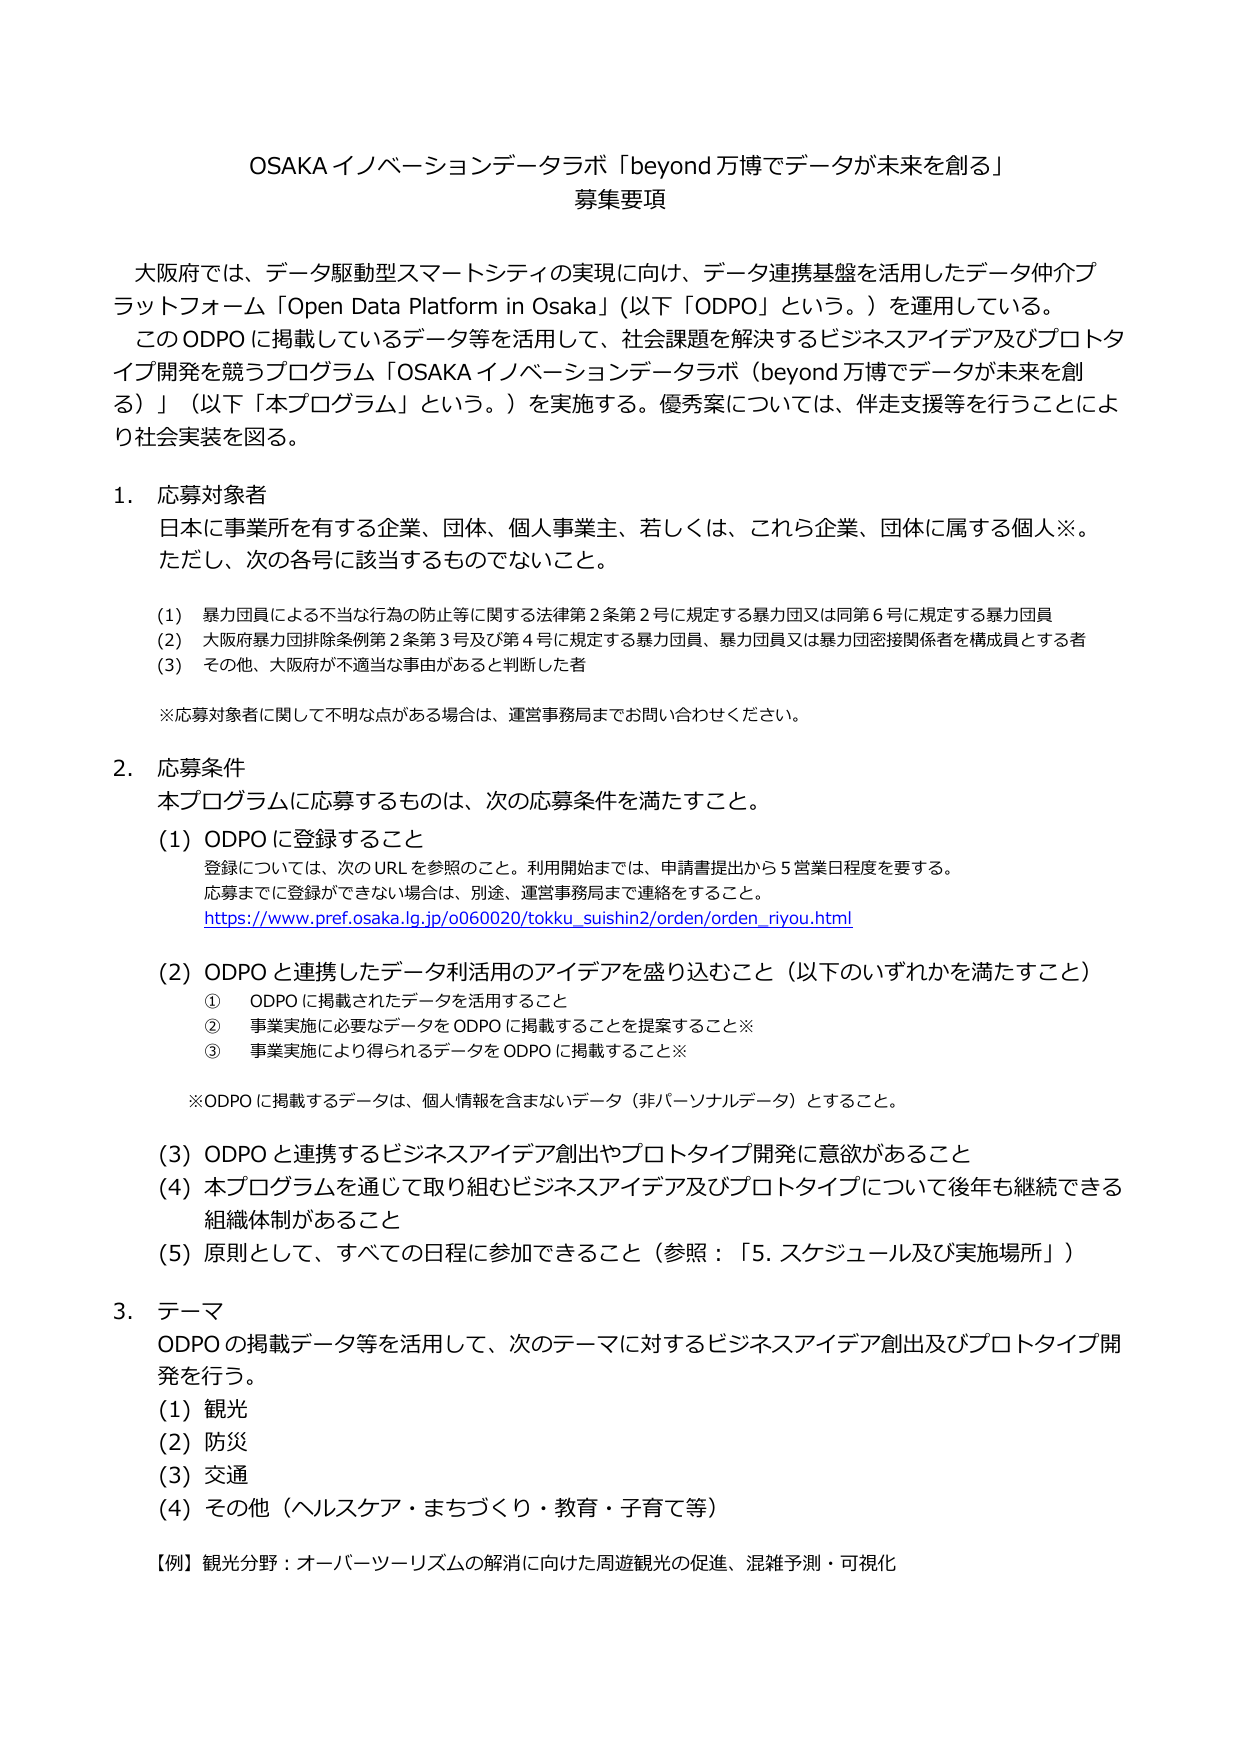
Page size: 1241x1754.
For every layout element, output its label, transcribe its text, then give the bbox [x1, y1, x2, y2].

list 応募対象者 [112, 480, 1128, 513]
text 大阪府では、データ駆動型スマートシティの実現に向け、データ連携基盤を活用したデータ仲介プラットフォーム「Open Data Platform in Osaka」(以下「ODPO」という。）を運用している。 [112, 258, 1128, 324]
list その他（ヘルスケア・まちづくり・教育・子育て等） [158, 1493, 1128, 1526]
text 【例】観光分野：オーバーツーリズムの解消に向けた周遊観光の促進、混雑予測・可視化 [112, 1551, 1128, 1579]
list ODPOに登録すること [158, 824, 1128, 857]
list ODPOと連携するビジネスアイデア創出やプロトタイプ開発に意欲があること [158, 1140, 1128, 1172]
text このODPOに掲載しているデータ等を活用して、社会課題を解決するビジネスアイデア及びプロトタイプ開発を競うプログラム「OSAKAイノベーションデータラボ（beyond万博でデータが未来を創る）」（以下「本プログラム」という。）を実施する。優秀案については、伴走支援等を行うことにより社会実装を図る。 [112, 324, 1128, 455]
text ただし、次の各号に該当するものでないこと。 [158, 546, 1128, 578]
text 本プログラムに応募するものは、次の応募条件を満たすこと。 [157, 786, 1128, 819]
list 事業実施に必要なデータをODPOに掲載することを提案すること※ [204, 1015, 1128, 1040]
text OSAKAイノベーションデータラボ「beyond万博でデータが未来を創る」 [112, 150, 1128, 184]
list 登録については、次のURLを参照のこと。利用開始までは、申請書提出から５営業日程度を要する。 [204, 857, 1128, 882]
list 防災 [158, 1427, 1128, 1460]
list 本プログラムを通じて取り組むビジネスアイデア及びプロトタイプについて後年も継続できる組織体制があること [158, 1172, 1128, 1238]
list テーマ ODPOの掲載データ等を活用して、次のテーマに対するビジネスアイデア創出及びプロトタイプ開発を行う。 [112, 1296, 1128, 1394]
list 原則として、すべての日程に参加できること（参照：「5. スケジュール及び実施場所」） [158, 1238, 1128, 1271]
list ODPOと連携したデータ利活用のアイデアを盛り込むこと（以下のいずれかを満たすこと） [158, 957, 1128, 990]
text ※ODPOに掲載するデータは、個人情報を含まないデータ（非パーソナルデータ）とすること。 [112, 1090, 1128, 1115]
text 募集要項 [112, 184, 1128, 219]
list 事業実施により得られるデータをODPOに掲載すること※ [204, 1040, 1128, 1065]
list 暴⼒団員による不当な⾏為の防⽌等に関する法律第２条第２号に規定する暴⼒団⼜は同第６号に規定する暴⼒団員 [157, 603, 1128, 628]
list 応募条件 [112, 753, 1128, 786]
list 観光 [158, 1394, 1128, 1427]
list ⼤阪府暴⼒団排除条例第２条第３号及び第４号に規定する暴⼒団員、暴⼒団員⼜は暴⼒団密接関係者を構成員とする者 [157, 628, 1128, 653]
text ※応募対象者に関して不明な点がある場合は、運営事務局までお問い合わせください。 [158, 703, 1128, 728]
list 応募までに登録ができない場合は、別途、運営事務局まで連絡をすること。 [204, 882, 1128, 907]
list https://www.pref.osaka.lg.jp/o060020/tokku_suishin2/orden/orden_riyou.html [204, 907, 1128, 932]
list その他、大阪府が不適当な事由があると判断した者 [157, 653, 1128, 678]
list 交通 [158, 1460, 1128, 1493]
list ODPOに掲載されたデータを活用すること [204, 990, 1128, 1015]
text 日本に事業所を有する企業、団体、個人事業主、若しくは、これら企業、団体に属する個人※。 [158, 513, 1128, 546]
